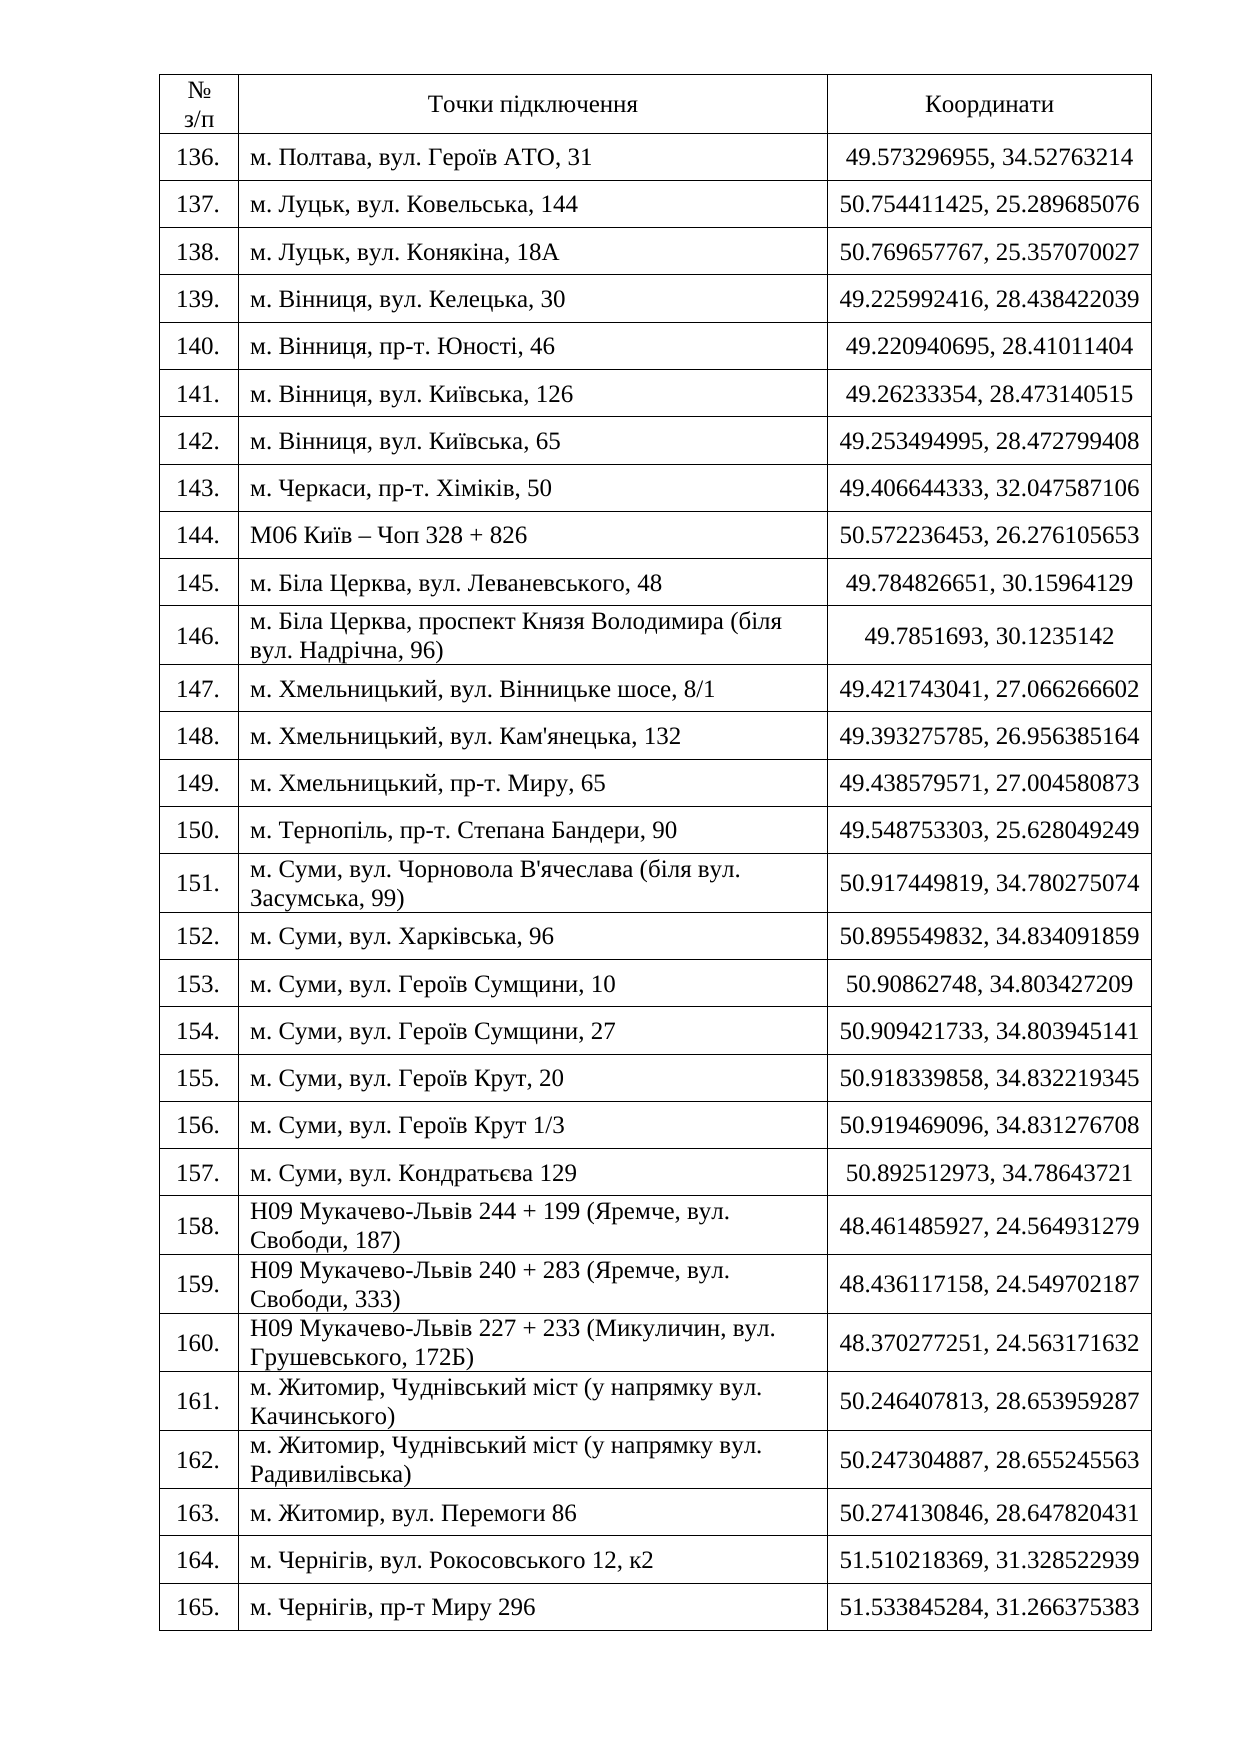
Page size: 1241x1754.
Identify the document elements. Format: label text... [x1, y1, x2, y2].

table_cell 51.510218369, 31.328522939 [828, 1536, 1151, 1583]
table_cell [160, 134, 238, 180]
table_cell м. Вінниця, вул. Київська, 65 [239, 417, 827, 463]
table_cell [160, 854, 238, 912]
table_cell [160, 712, 238, 758]
table_cell м. Житомир, вул. Перемоги 86 [239, 1489, 827, 1535]
table_cell [160, 1196, 238, 1254]
table_cell H09 Мукачево-Львів 240 + 283 (Яремче, вул. Свободи, 333) [239, 1255, 827, 1312]
table_cell 48.436117158, 24.549702187 [828, 1255, 1151, 1312]
table_cell 50.769657767, 25.357070027 [828, 228, 1151, 274]
table_cell м. Хмельницький, вул. Вінницьке шосе, 8/1 [239, 665, 827, 711]
table_cell м. Хмельницький, пр-т. Миру, 65 [239, 760, 827, 806]
table_cell 50.918339858, 34.832219345 [828, 1055, 1151, 1101]
table_cell [160, 275, 238, 322]
table_cell м. Вінниця, вул. Келецька, 30 [239, 275, 827, 322]
table_cell м. Вінниця, пр-т. Юності, 46 [239, 323, 827, 369]
table_cell м. Суми, вул. Кондратьєва 129 [239, 1149, 827, 1195]
table_cell 49.548753303, 25.628049249 [828, 807, 1151, 853]
table_cell H09 Мукачево-Львів 227 + 233 (Микуличин, вул. Грушевського, 172Б) [239, 1314, 827, 1371]
table_cell 50.90862748, 34.803427209 [828, 960, 1151, 1006]
table_cell м. Черкаси, пр-т. Хіміків, 50 [239, 465, 827, 511]
table_cell м. Суми, вул. Чорновола В'ячеслава (біля вул. Засумська, 99) [239, 854, 827, 912]
table_cell [160, 1489, 238, 1535]
table_cell [160, 417, 238, 463]
table_cell м. Житомир, Чуднівський міст (у напрямку вул. Радивилівська) [239, 1431, 827, 1488]
table_cell [160, 1536, 238, 1583]
table_cell [160, 913, 238, 959]
table_cell 49.225992416, 28.438422039 [828, 275, 1151, 322]
table_cell 49.573296955, 34.52763214 [828, 134, 1151, 180]
table_cell м. Хмельницький, вул. Кам'янецька, 132 [239, 712, 827, 758]
table_cell м. Луцьк, вул. Ковельська, 144 [239, 181, 827, 227]
table_cell [160, 1149, 238, 1195]
table_cell H09 Мукачево-Львів 244 + 199 (Яремче, вул. Свободи, 187) [239, 1196, 827, 1254]
table_cell [160, 960, 238, 1006]
table_cell 49.438579571, 27.004580873 [828, 760, 1151, 806]
table_cell [160, 228, 238, 274]
table_cell [160, 1102, 238, 1148]
table_cell [160, 1314, 238, 1371]
table_cell [160, 559, 238, 605]
table_cell 50.909421733, 34.803945141 [828, 1007, 1151, 1053]
table_cell [160, 1055, 238, 1101]
table_cell [160, 807, 238, 853]
table_cell [160, 665, 238, 711]
table_cell [160, 181, 238, 227]
table_cell [160, 465, 238, 511]
table_cell м. Чернігів, вул. Рокосовського 12, к2 [239, 1536, 827, 1583]
table_cell м. Суми, вул. Героїв Крут, 20 [239, 1055, 827, 1101]
table_cell м. Біла Церква, вул. Леваневського, 48 [239, 559, 827, 605]
table_cell [160, 1255, 238, 1312]
table_cell 48.461485927, 24.564931279 [828, 1196, 1151, 1254]
table_cell 49.421743041, 27.066266602 [828, 665, 1151, 711]
table_cell [160, 512, 238, 558]
table_cell м. Суми, вул. Харківська, 96 [239, 913, 827, 959]
table_cell м. Суми, вул. Героїв Сумщини, 27 [239, 1007, 827, 1053]
table_cell м. Луцьк, вул. Конякіна, 18А [239, 228, 827, 274]
table_cell 50.246407813, 28.653959287 [828, 1372, 1151, 1429]
table_cell 48.370277251, 24.563171632 [828, 1314, 1151, 1371]
table_cell 49.7851693, 30.1235142 [828, 606, 1151, 664]
table_cell 50.917449819, 34.780275074 [828, 854, 1151, 912]
table_cell 50.247304887, 28.655245563 [828, 1431, 1151, 1488]
table_cell 50.895549832, 34.834091859 [828, 913, 1151, 959]
table_cell 50.892512973, 34.78643721 [828, 1149, 1151, 1195]
table_cell 50.274130846, 28.647820431 [828, 1489, 1151, 1535]
table_cell 49.406644333, 32.047587106 [828, 465, 1151, 511]
table_cell м. Чернігів, пр-т Миру 296 [239, 1584, 827, 1630]
table_cell 51.533845284, 31.266375383 [828, 1584, 1151, 1630]
table_cell [160, 606, 238, 664]
table_cell 49.26233354, 28.473140515 [828, 370, 1151, 416]
table_cell 49.220940695, 28.41011404 [828, 323, 1151, 369]
table_cell [160, 760, 238, 806]
table_cell 50.919469096, 34.831276708 [828, 1102, 1151, 1148]
table_cell м. Вінниця, вул. Київська, 126 [239, 370, 827, 416]
table_cell [160, 1007, 238, 1053]
table_cell м. Суми, вул. Героїв Крут 1/3 [239, 1102, 827, 1148]
table_header № з/п [160, 75, 238, 132]
table_cell м. Біла Церква, проспект Князя Володимира (біля вул. Надрічна, 96) [239, 606, 827, 664]
table_cell 50.754411425, 25.289685076 [828, 181, 1151, 227]
table_cell 50.572236453, 26.276105653 [828, 512, 1151, 558]
table_cell [160, 1431, 238, 1488]
table_cell [160, 370, 238, 416]
table_cell М06 Київ – Чоп 328 + 826 [239, 512, 827, 558]
table_cell [160, 1372, 238, 1429]
table_cell 49.393275785, 26.956385164 [828, 712, 1151, 758]
table_header Точки підключення [239, 75, 827, 132]
table_cell м. Суми, вул. Героїв Сумщини, 10 [239, 960, 827, 1006]
table_cell [160, 323, 238, 369]
table_cell м. Тернопіль, пр-т. Степана Бандери, 90 [239, 807, 827, 853]
table_cell м. Житомир, Чуднівський міст (у напрямку вул. Качинського) [239, 1372, 827, 1429]
table_cell [160, 1584, 238, 1630]
table_cell м. Полтава, вул. Героїв АТО, 31 [239, 134, 827, 180]
table_cell 49.784826651, 30.15964129 [828, 559, 1151, 605]
table_header Координати [828, 75, 1151, 132]
table_cell 49.253494995, 28.472799408 [828, 417, 1151, 463]
